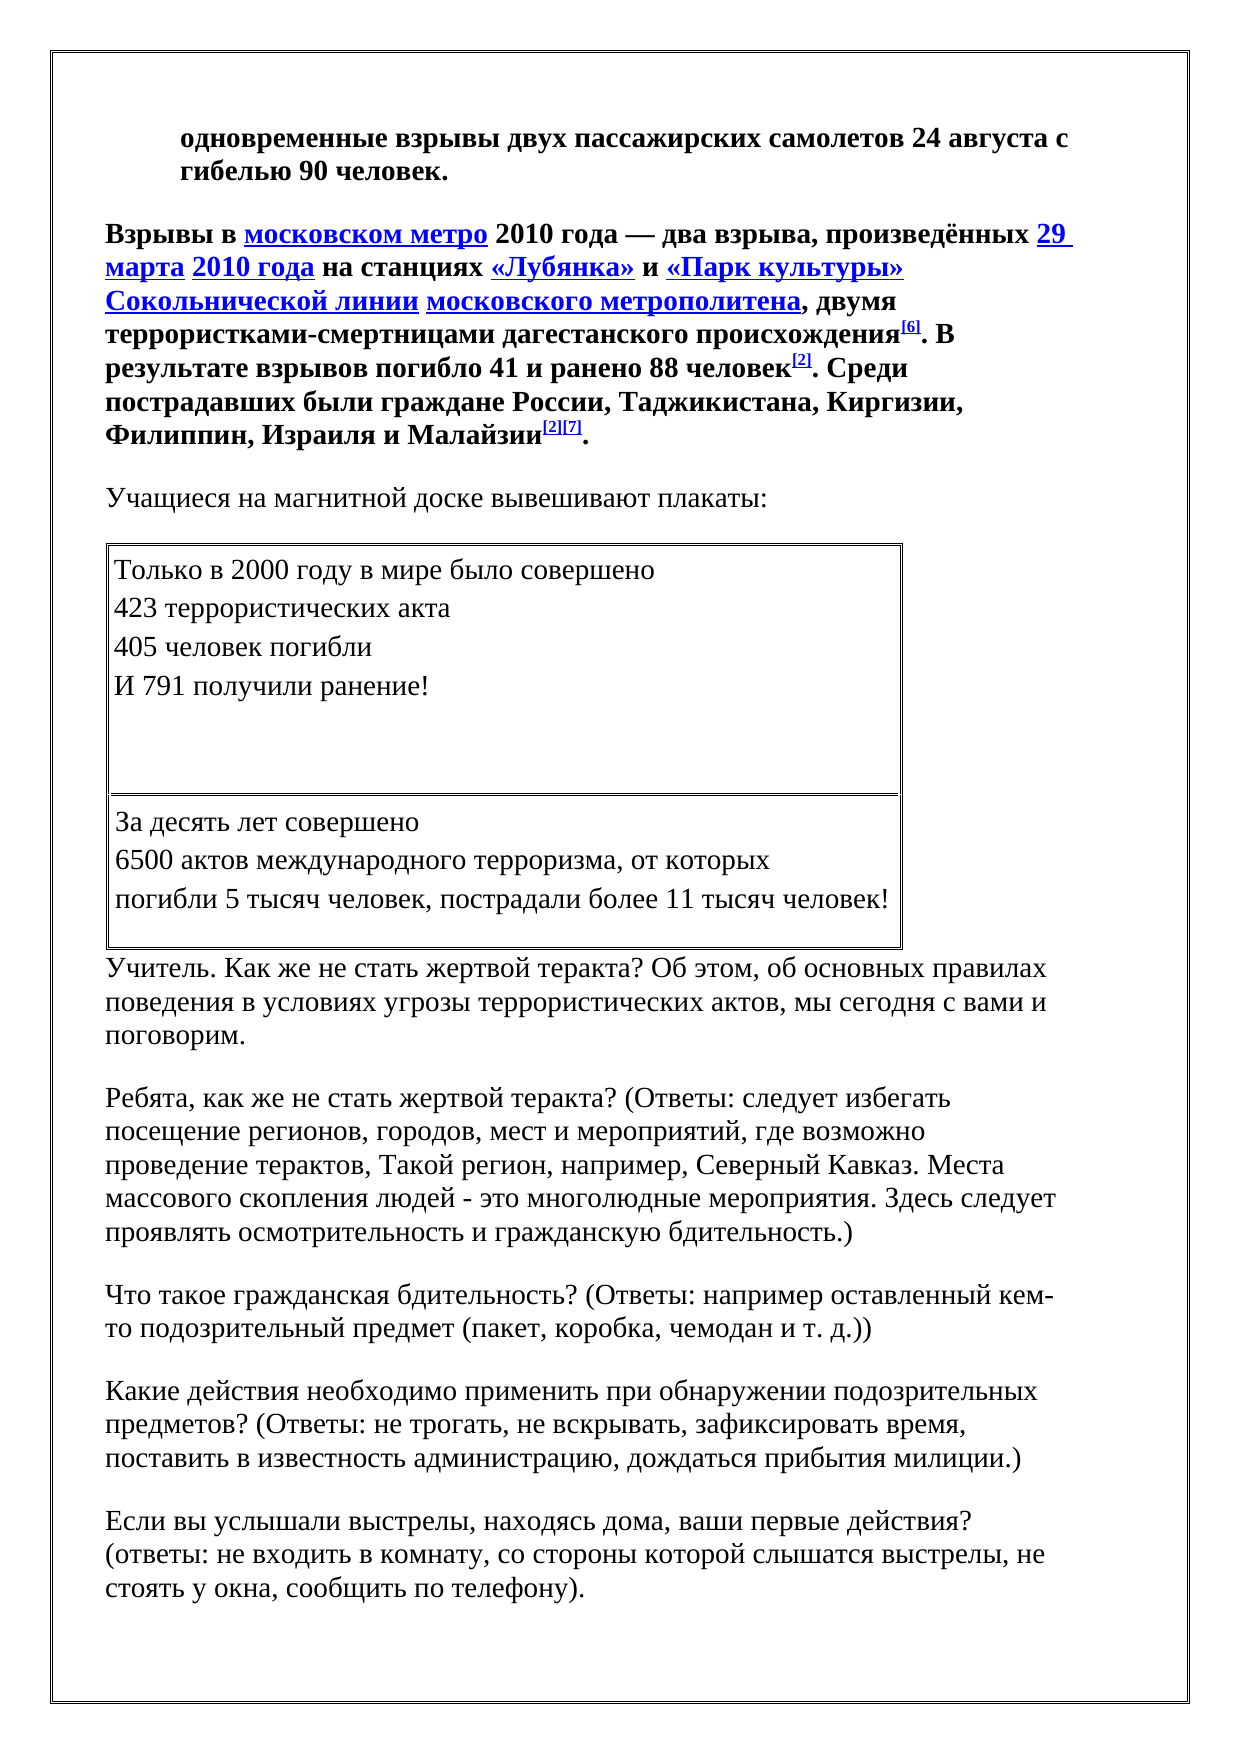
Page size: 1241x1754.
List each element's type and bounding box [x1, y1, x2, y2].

table_header [103, 118, 1078, 1634]
